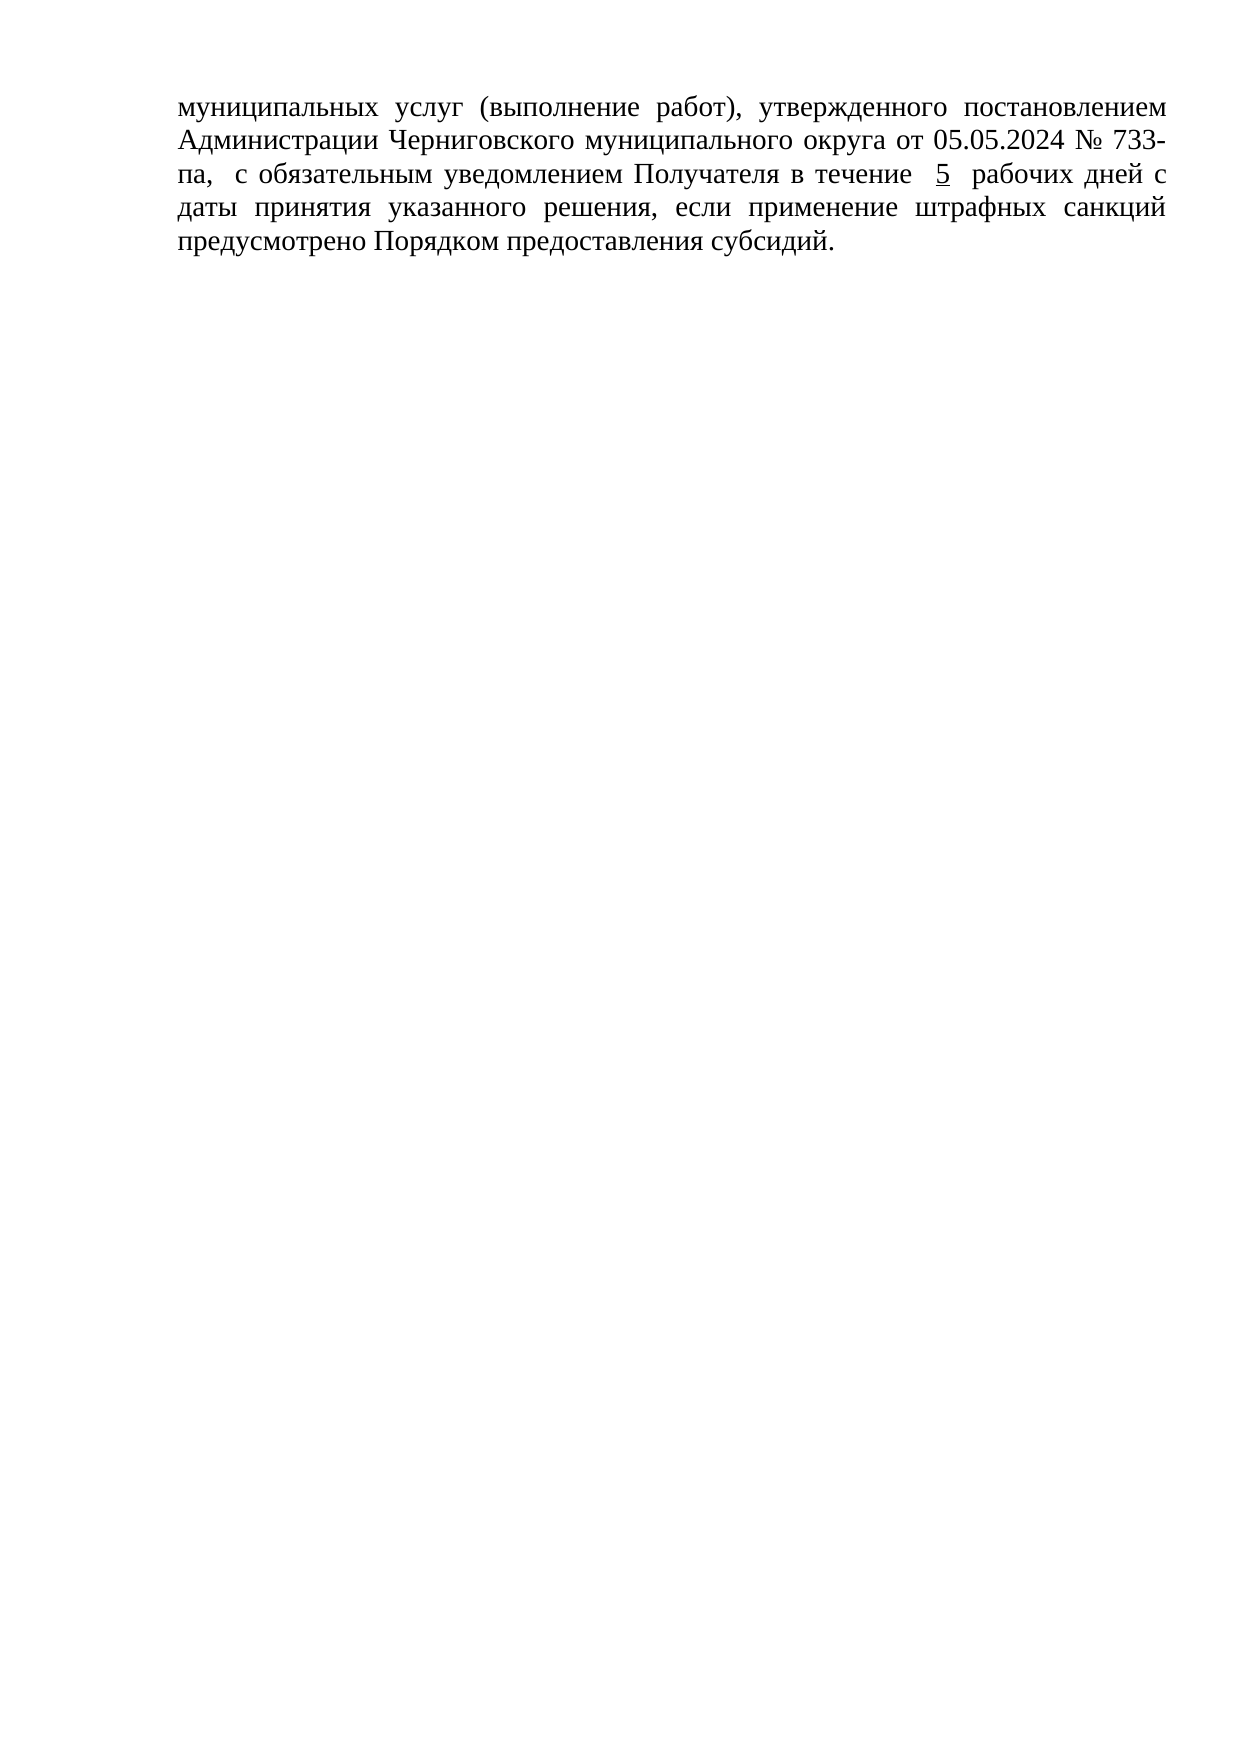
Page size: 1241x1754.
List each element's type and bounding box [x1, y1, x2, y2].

text [177, 89, 1167, 256]
